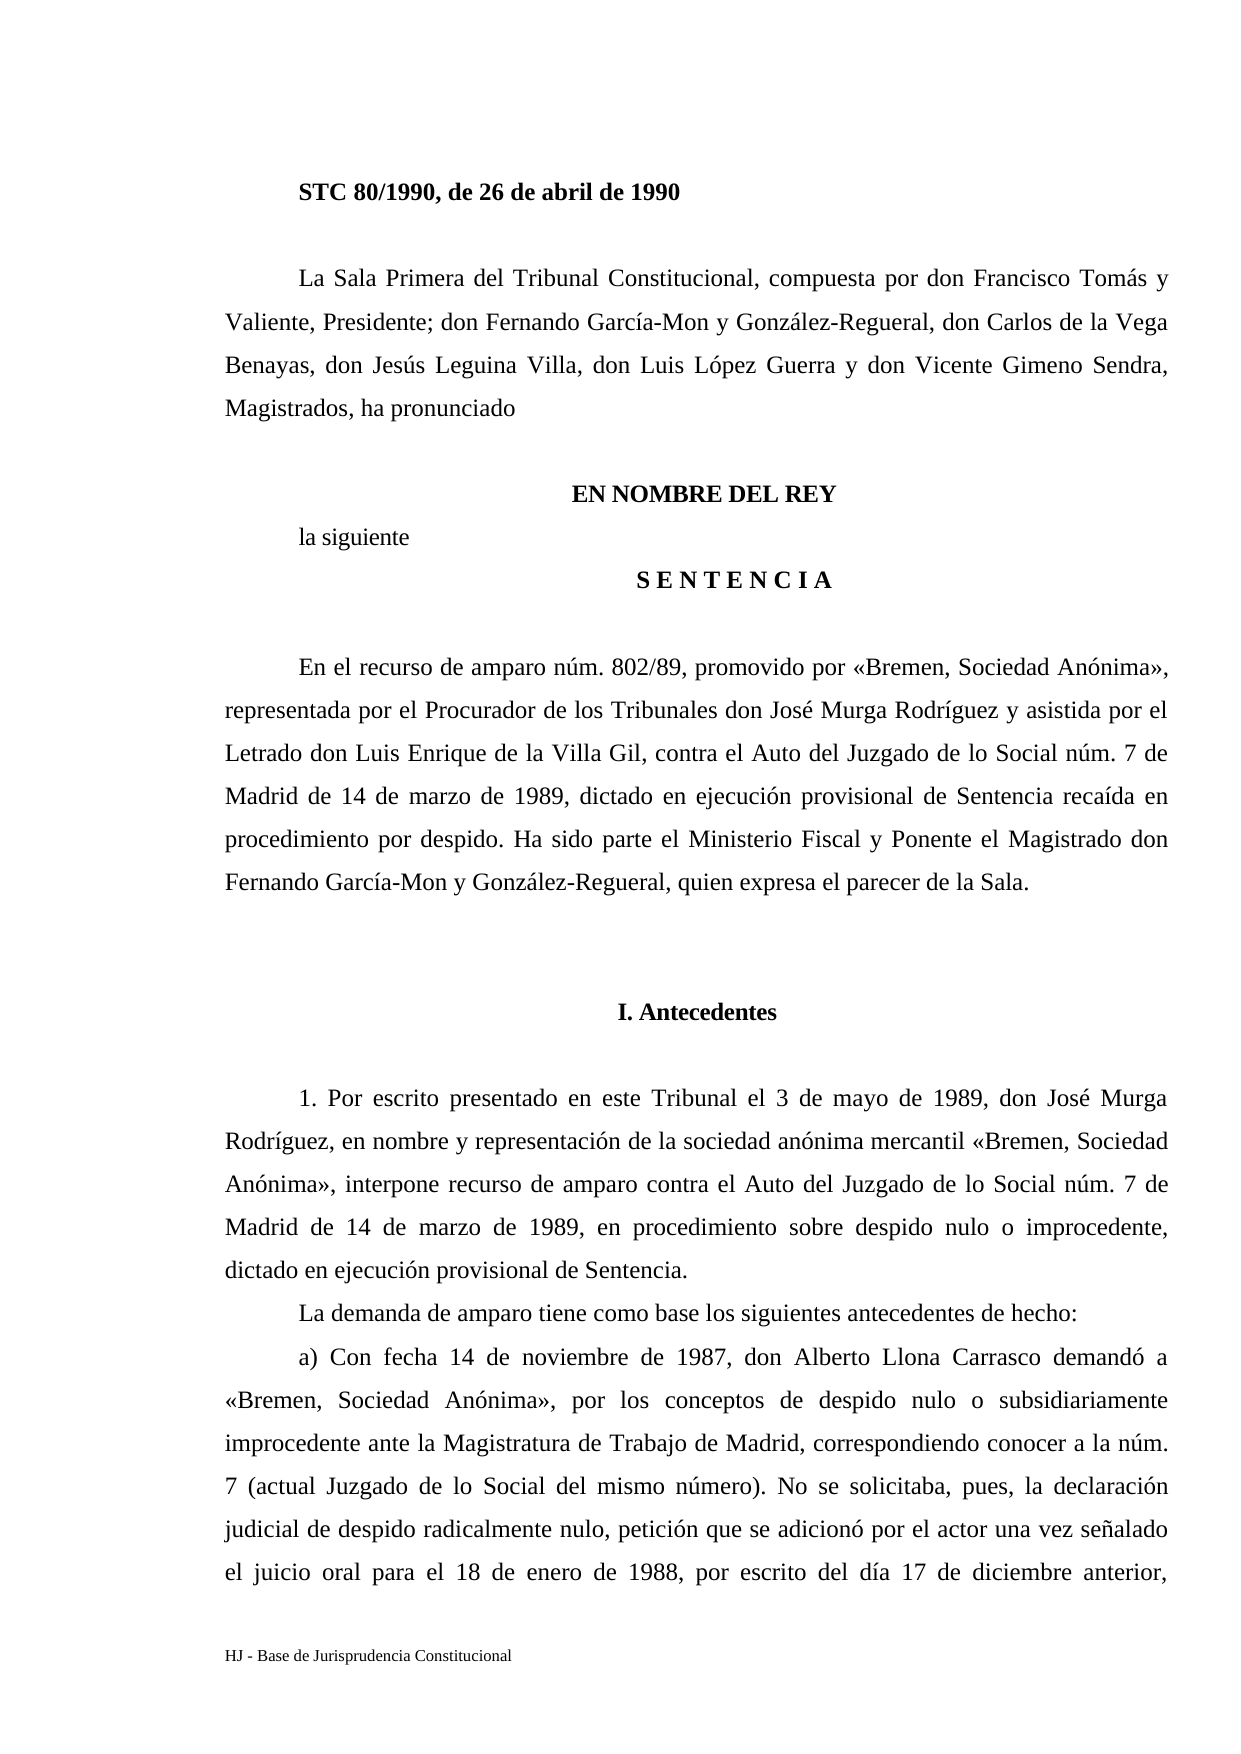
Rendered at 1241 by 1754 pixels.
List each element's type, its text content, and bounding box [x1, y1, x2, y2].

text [224, 1342, 1169, 1586]
text En el recurso de amparo núm. 802/89, promovido por «Bremen, Sociedad Anónima», representada por el Procurador de los Tribunales don José Murga Rodríguez y asistida por el Letrado don Luis Enrique de la Villa Gil, contra el Auto del Juzgado de lo Social núm. 7 de Madrid de 14 de marzo de 1989, dictado en ejecución provisional de Sentencia recaída en procedimiento por despido. Ha sido parte el Ministerio Fiscal y Ponente el Magistrado don Fernando García-Mon y González-Regueral, quien expresa el parecer de la Sala. [224, 652, 1169, 896]
text La Sala Primera del Tribunal Constitucional, compuesta por don Francisco Tomás y Valiente, Presidente; don Fernando García-Mon y González-Regueral, don Carlos de la Vega Benayas, don Jesús Leguina Villa, don Luis López Guerra y don Vicente Gimeno Sendra, Magistrados, ha pronunciado [224, 263, 1169, 422]
text STC 80/1990, de 26 de abril de 1990 [224, 177, 1169, 206]
text EN NOMBRE DEL REY [224, 479, 1110, 508]
text la siguiente [224, 522, 1110, 551]
text S E N T E N C I A [224, 565, 1169, 594]
text I. Antecedentes [224, 997, 1169, 1025]
text La demanda de amparo tiene como base los siguientes antecedentes de hecho: [224, 1298, 1169, 1327]
text 1. Por escrito presentado en este Tribunal el 3 de mayo de 1989, don José Murga Rodríguez, en nombre y representación de la sociedad anónima mercantil «Bremen, Sociedad Anónima», interpone recurso de amparo contra el Auto del Juzgado de lo Social núm. 7 de Madrid de 14 de marzo de 1989, en procedimiento sobre despido nulo o improcedente, dictado en ejecución provisional de Sentencia. [224, 1083, 1169, 1284]
